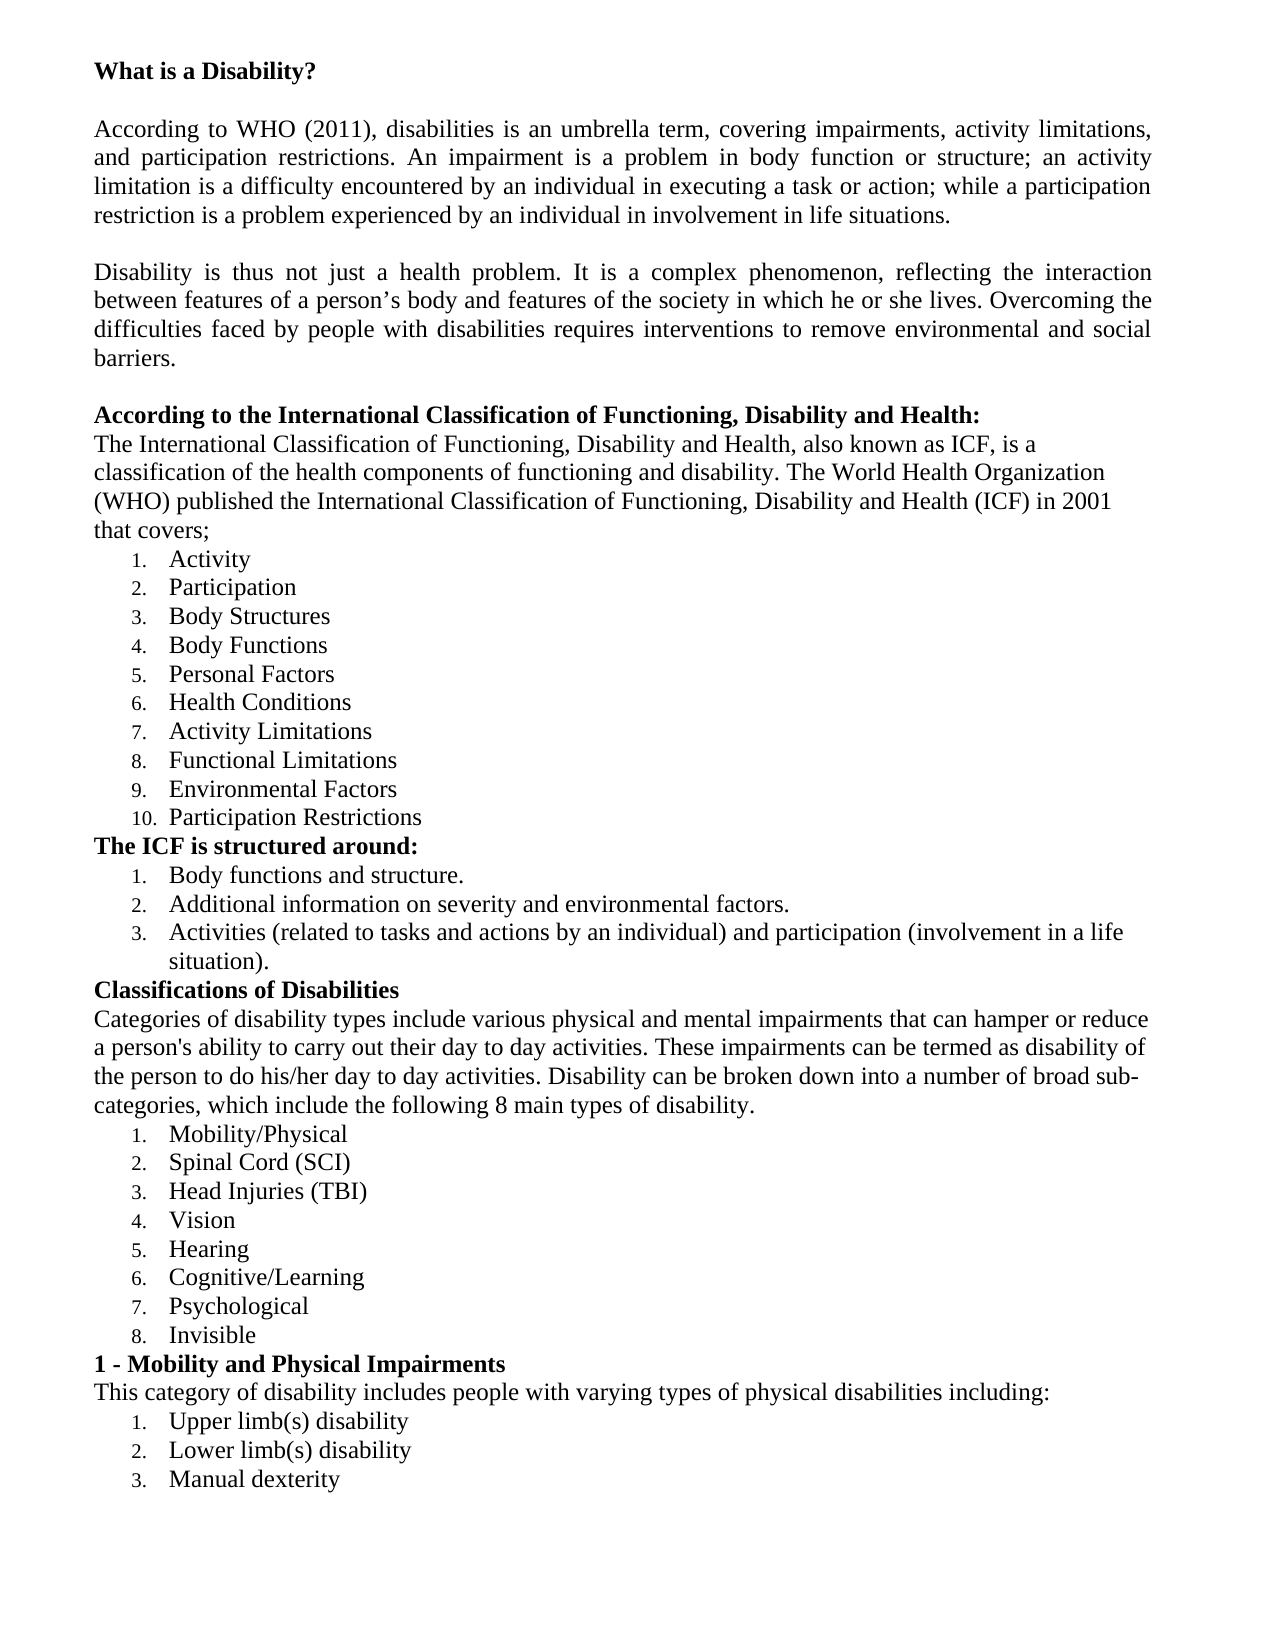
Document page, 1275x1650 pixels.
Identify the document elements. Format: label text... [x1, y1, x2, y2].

list Additional information on severity and environmental factors. [131, 889, 1153, 917]
list Cognitive/Learning [131, 1262, 1153, 1291]
list Invisible [131, 1320, 1153, 1349]
list Vision [131, 1205, 1153, 1234]
list Activity Limitations [131, 716, 1153, 745]
list Head Injuries (TBI) [131, 1176, 1153, 1205]
list Activity [131, 544, 1153, 572]
text The ICF is structured around: [94, 831, 1153, 860]
list Psychological [131, 1291, 1153, 1320]
text What is a Disability? [94, 56, 1153, 85]
text According to the International Classification of Functioning, Disability and Health: [94, 400, 1153, 429]
list Spinal Cord (SCI) [131, 1147, 1153, 1176]
list Environmental Factors [131, 774, 1153, 802]
list Health Conditions [131, 687, 1153, 716]
text This category of disability includes people with varying types of physical disabilities including: [94, 1377, 1153, 1406]
text The International Classification of Functioning, Disability and Health, also known as ICF, is a classification of the health components of functioning and disability. The World Health Organization (WHO) published the International Classification of Functioning, Disability and Health (ICF) in 2001 that covers; [94, 429, 1153, 544]
list Participation [131, 572, 1153, 601]
list Manual dexterity [131, 1464, 1153, 1492]
text Categories of disability types include various physical and mental impairments that can hamper or reduce a person's ability to carry out their day to day activities. These impairments can be termed as disability of the person to do his/her day to day activities. Disability can be broken down into a number of broad sub-categories, which include the following 8 main types of disability. [94, 1004, 1153, 1119]
list Personal Factors [131, 659, 1153, 687]
list Mobility/Physical [131, 1119, 1153, 1147]
text Classifications of Disabilities [94, 975, 1153, 1004]
text According to WHO (2011), disabilities is an umbrella term, covering impairments, activity limitations, and participation restrictions. An impairment is a problem in body function or structure; an activity limitation is a difficulty encountered by an individual in executing a task or action; while a participation restriction is a problem experienced by an individual in involvement in life situations. [94, 114, 1153, 229]
list Lower limb(s) disability [131, 1435, 1153, 1464]
list Upper limb(s) disability [131, 1406, 1153, 1435]
list Body Structures [131, 601, 1153, 630]
text Disability is thus not just a health problem. It is a complex phenomenon, reflecting the interaction between features of a person’s body and features of the society in which he or she lives. Overcoming the difficulties faced by people with disabilities requires interventions to remove environmental and social barriers. [94, 257, 1153, 372]
list Body functions and structure. [131, 860, 1153, 889]
list Participation Restrictions [131, 802, 1153, 831]
list Body Functions [131, 630, 1153, 659]
list Activities (related to tasks and actions by an individual) and participation (involvement in a life situation). [131, 917, 1153, 975]
list Functional Limitations [131, 745, 1153, 774]
text 1 - Mobility and Physical Impairments [94, 1349, 1153, 1377]
list Hearing [131, 1234, 1153, 1262]
